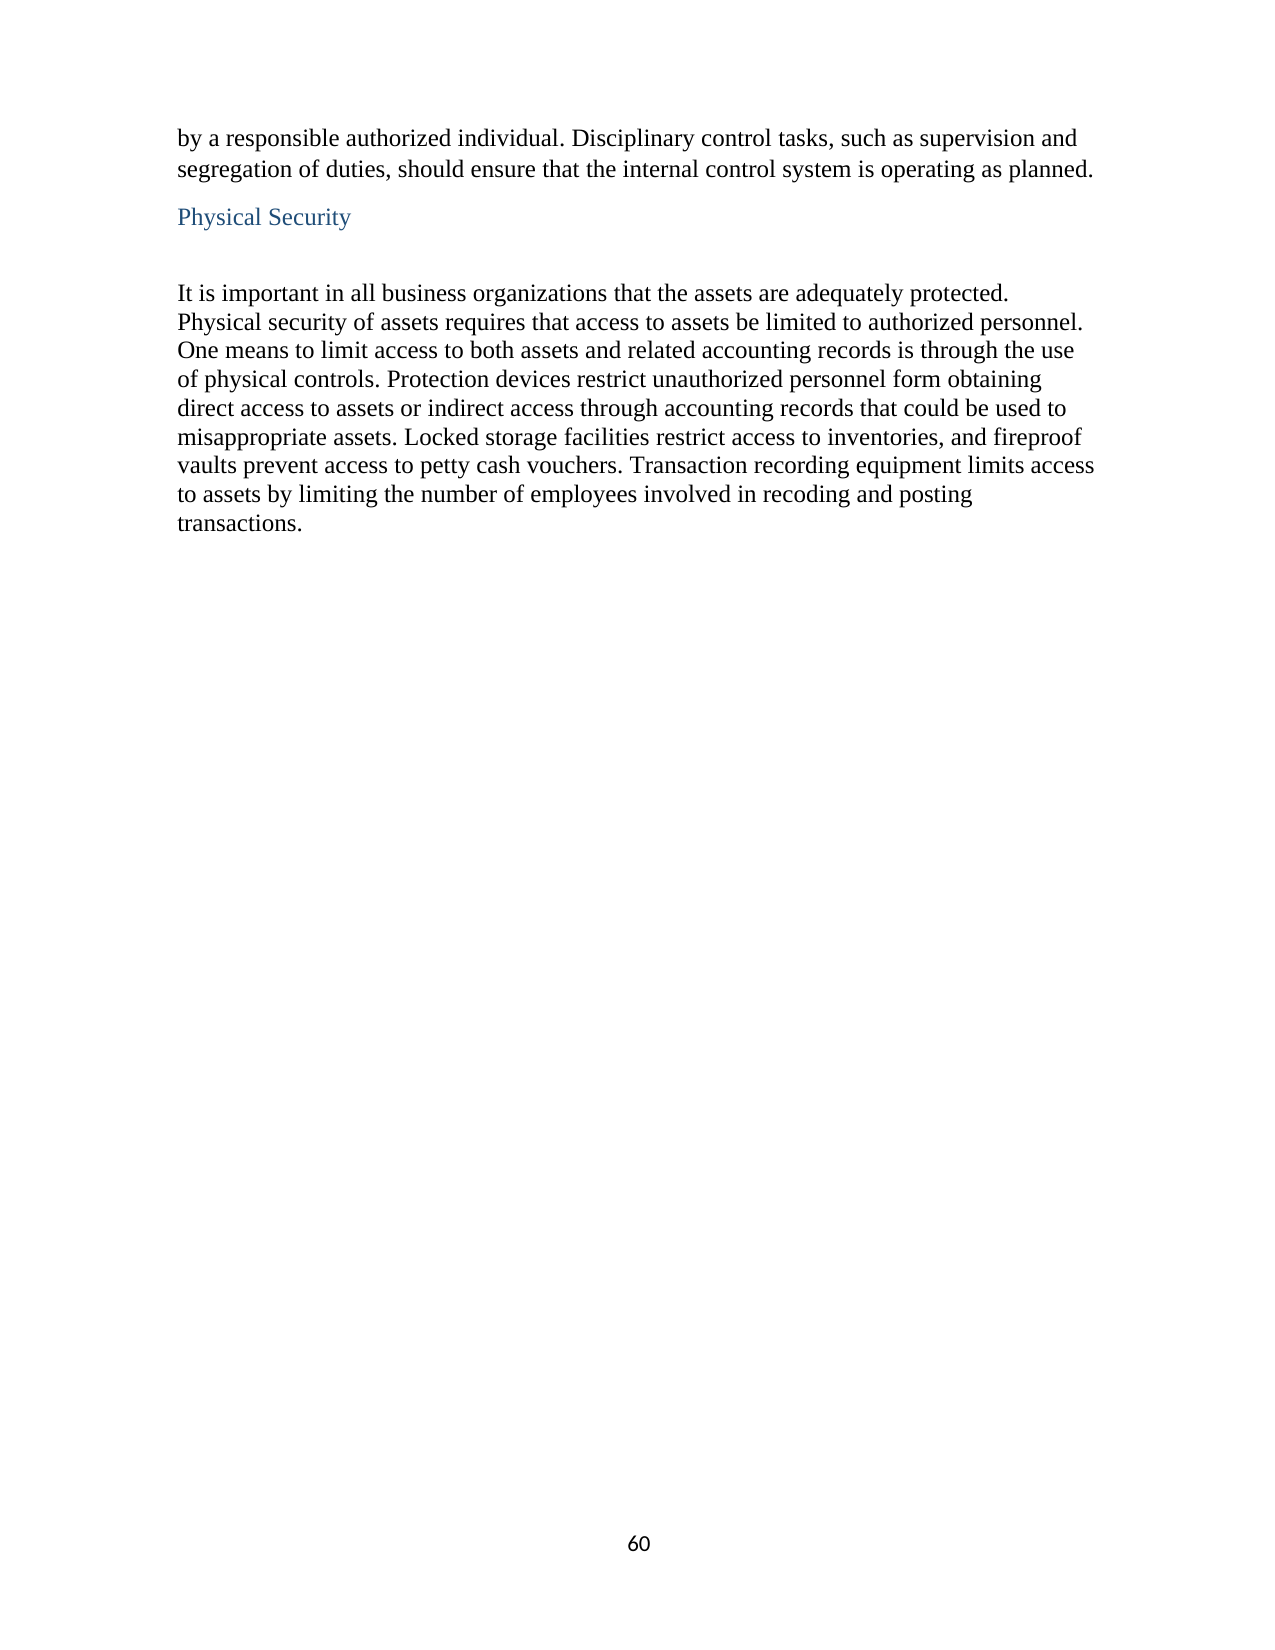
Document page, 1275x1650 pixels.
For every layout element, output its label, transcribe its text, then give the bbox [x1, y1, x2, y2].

text It is important in all business organizations that the assets are adequately protected. Physical security of assets requires that access to assets be limited to authorized personnel. One means to limit access to both assets and related accounting records is through the use of physical controls. Protection devices restrict unauthorized personnel form obtaining direct access to assets or indirect access through accounting records that could be used to misappropriate assets. Locked storage facilities restrict access to inventories, and fireproof vaults prevent access to petty cash vouchers. Transaction recording equipment limits access to assets by limiting the number of employees involved in recoding and posting transactions. [177, 278, 1096, 537]
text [177, 123, 1100, 183]
subtitle Physical Security [177, 202, 1100, 230]
